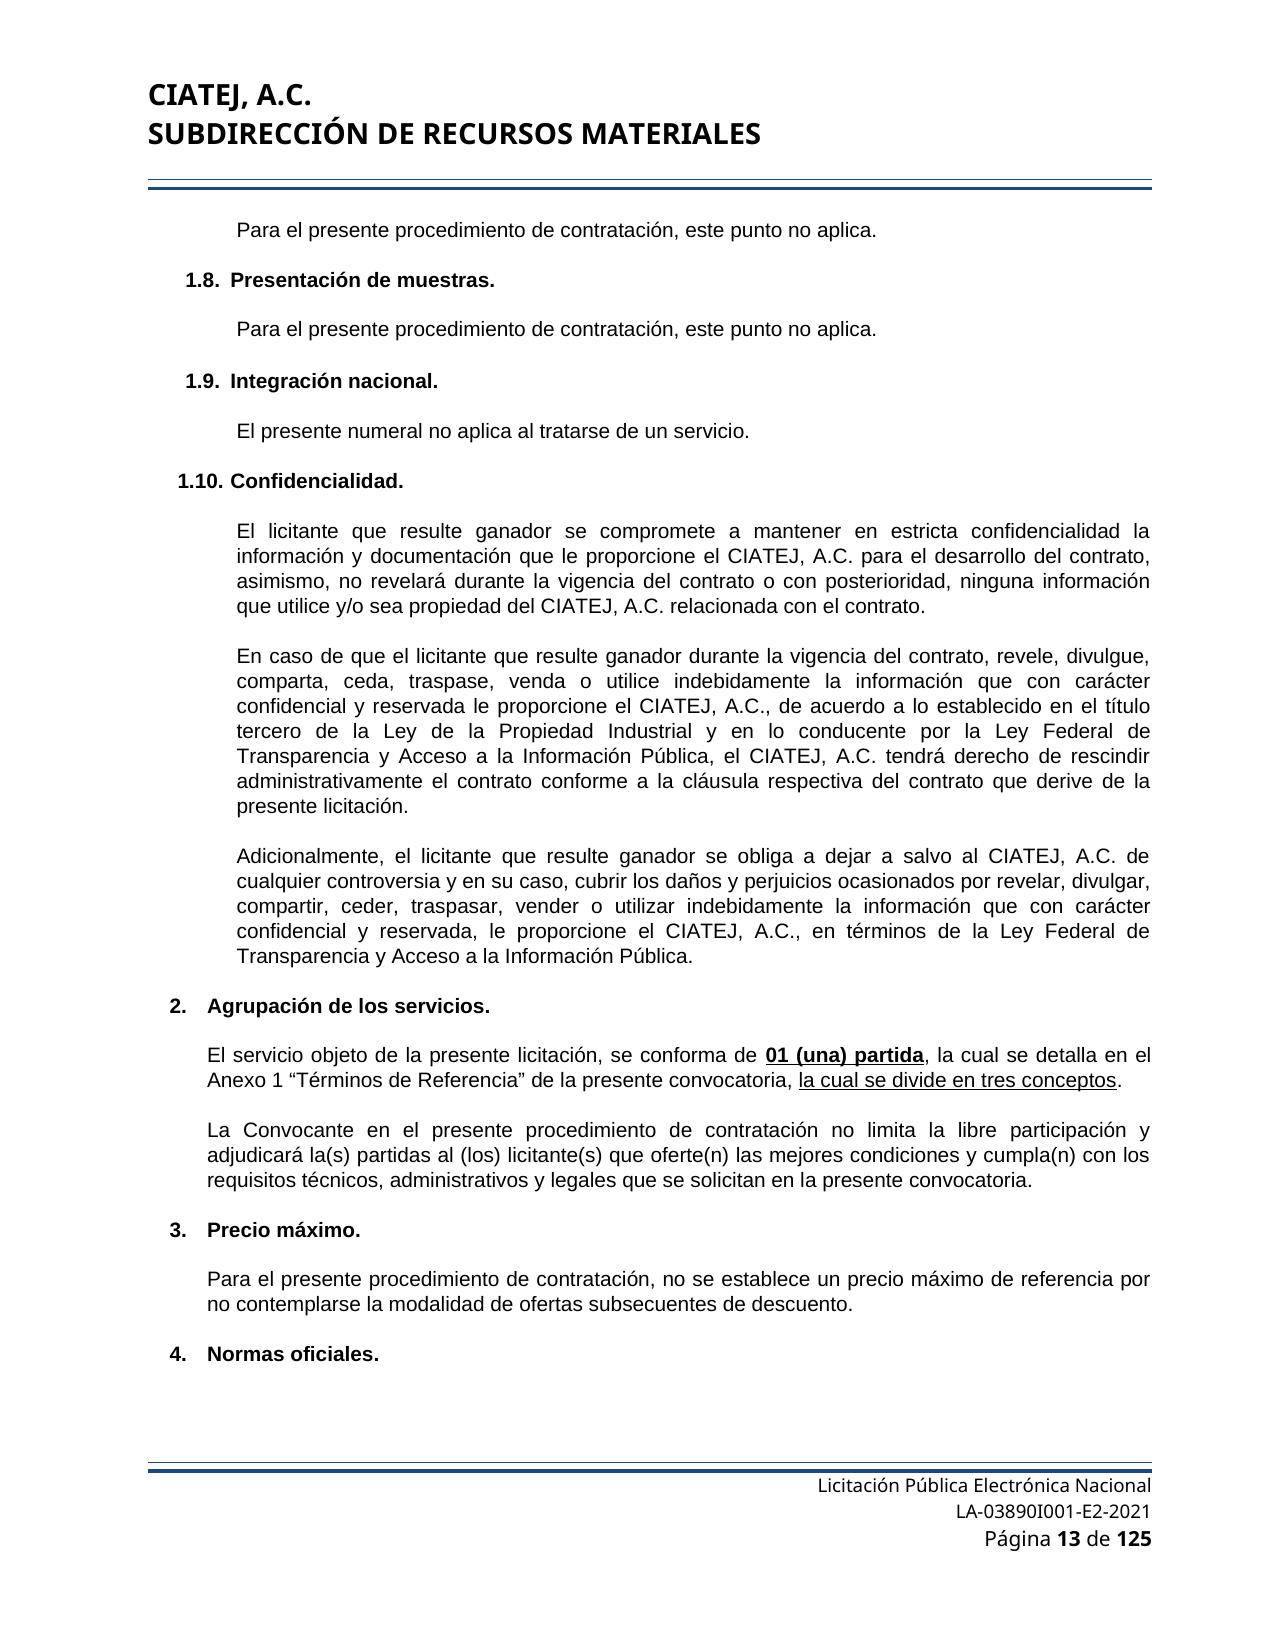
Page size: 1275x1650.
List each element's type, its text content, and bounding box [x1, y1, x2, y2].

list Normas oficiales. [169, 1342, 1152, 1366]
list Integración nacional. [185, 368, 1152, 393]
list Agrupación de los servicios. [169, 994, 1152, 1018]
text La Convocante en el presente procedimiento de contratación no limita la libre participación y adjudicará la(s) partidas al (los) licitante(s) que oferte(n) las mejores condiciones y cumpla(n) con los requisitos técnicos, administrativos y legales que se solicitan en la presente convocatoria. [207, 1118, 1152, 1193]
text El presente numeral no aplica al tratarse de un servicio. [236, 418, 1152, 443]
text El licitante que resulte ganador se compromete a mantener en estricta confidencialidad la información y documentación que le proporcione el CIATEJ, A.C. para el desarrollo del contrato, asimismo, no revelará durante la vigencia del contrato o con posterioridad, ninguna información que utilice y/o sea propiedad del CIATEJ, A.C. relacionada con el contrato. [236, 519, 1152, 619]
text Adicionalmente, el licitante que resulte ganador se obliga a dejar a salvo al CIATEJ, A.C. de cualquier controversia y en su caso, cubrir los daños y perjuicios ocasionados por revelar, divulgar, compartir, ceder, traspasar, vender o utilizar indebidamente la información que con carácter confidencial y reservada, le proporcione el CIATEJ, A.C., en términos de la Ley Federal de Transparencia y Acceso a la Información Pública. [236, 844, 1152, 969]
list Precio máximo. [169, 1218, 1152, 1242]
text Para el presente procedimiento de contratación, este punto no aplica. [236, 317, 1152, 341]
text Para el presente procedimiento de contratación, este punto no aplica. [236, 217, 1152, 242]
text Para el presente procedimiento de contratación, no se establece un precio máximo de referencia por no contemplarse la modalidad de ofertas subsecuentes de descuento. [207, 1267, 1152, 1317]
text El servicio objeto de la presente licitación, se conforma de 01 (una) partida, la cual se detalla en el Anexo 1 “Términos de Referencia” de la presente convocatoria, la cual se divide en tres conceptos. [207, 1043, 1152, 1093]
list Presentación de muestras. [185, 267, 1152, 292]
list Confidencialidad. [177, 469, 1152, 494]
text En caso de que el licitante que resulte ganador durante la vigencia del contrato, revele, divulgue, comparta, ceda, traspase, venda o utilice indebidamente la información que con carácter confidencial y reservada le proporcione el CIATEJ, A.C., de acuerdo a lo establecido en el título tercero de la Ley de la Propiedad Industrial y en lo conducente por la Ley Federal de Transparencia y Acceso a la Información Pública, el CIATEJ, A.C. tendrá derecho de rescindir administrativamente el contrato conforme a la cláusula respectiva del contrato que derive de la presente licitación. [236, 644, 1152, 819]
